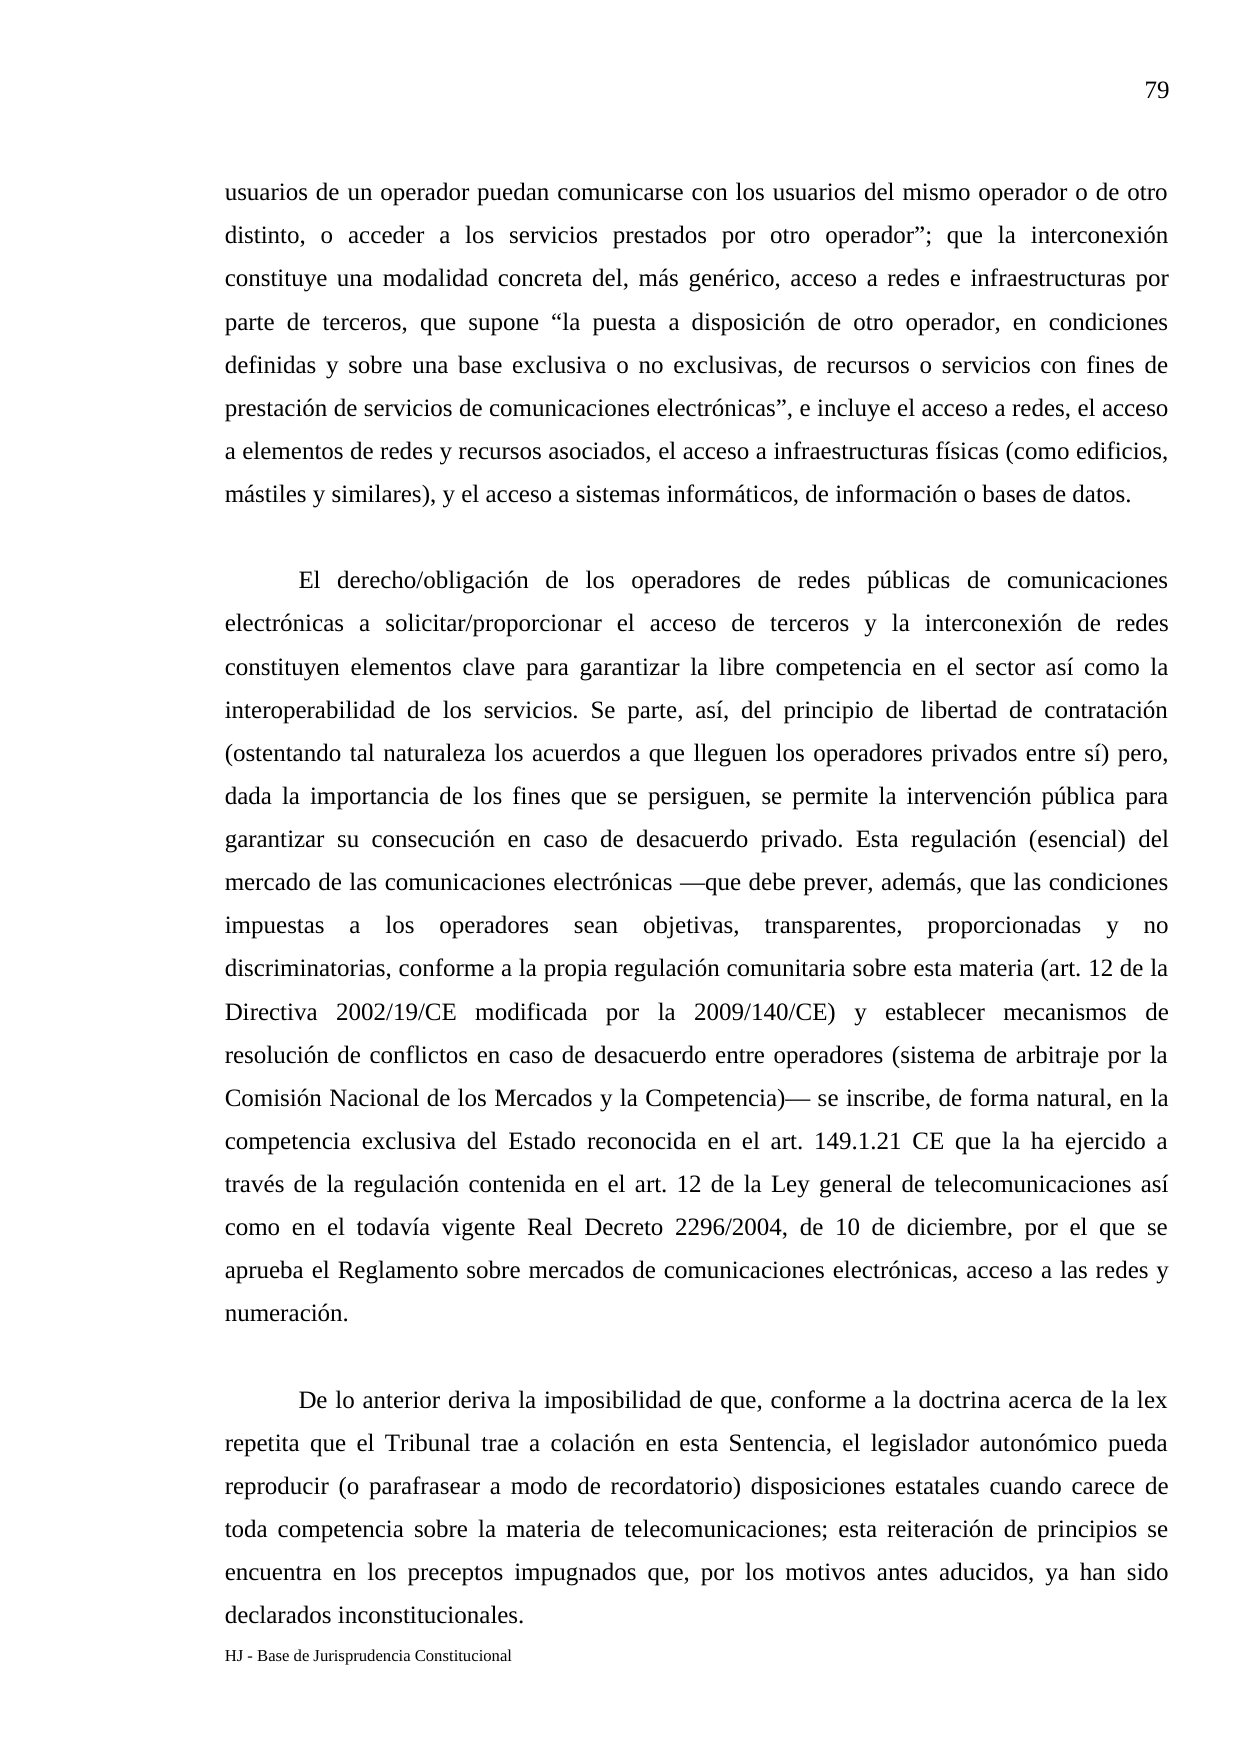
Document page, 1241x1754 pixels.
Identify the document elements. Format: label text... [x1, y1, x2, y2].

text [224, 177, 1169, 508]
text El derecho/obligación de los operadores de redes públicas de comunicaciones electrónicas a solicitar/proporcionar el acceso de terceros y la interconexión de redes constituyen elementos clave para garantizar la libre competencia en el sector así como la interoperabilidad de los servicios. Se parte, así, del principio de libertad de contratación (ostentando tal naturaleza los acuerdos a que lleguen los operadores privados entre sí) pero, dada la importancia de los fines que se persiguen, se permite la intervención pública para garantizar su consecución en caso de desacuerdo privado. Esta regulación (esencial) del mercado de las comunicaciones electrónicas —que debe prever, además, que las condiciones impuestas a los operadores sean objetivas, transparentes, proporcionadas y no discriminatorias, conforme a la propia regulación comunitaria sobre esta materia (art. 12 de la Directiva 2002/19/CE modificada por la 2009/140/CE) y establecer mecanismos de resolución de conflictos en caso de desacuerdo entre operadores (sistema de arbitraje por la Comisión Nacional de los Mercados y la Competencia)— se inscribe, de forma natural, en la competencia exclusiva del Estado reconocida en el art. 149.1.21 CE que la ha ejercido a través de la regulación contenida en el art. 12 de la Ley general de telecomunicaciones así como en el todavía vigente Real Decreto 2296/2004, de 10 de diciembre, por el que se aprueba el Reglamento sobre mercados de comunicaciones electrónicas, acceso a las redes y numeración. [224, 565, 1169, 1327]
text De lo anterior deriva la imposibilidad de que, conforme a la doctrina acerca de la lex repetita que el Tribunal trae a colación en esta Sentencia, el legislador autonómico pueda reproducir (o parafrasear a modo de recordatorio) disposiciones estatales cuando carece de toda competencia sobre la materia de telecomunicaciones; esta reiteración de principios se encuentra en los preceptos impugnados que, por los motivos antes aducidos, ya han sido declarados inconstitucionales. [224, 1385, 1169, 1629]
